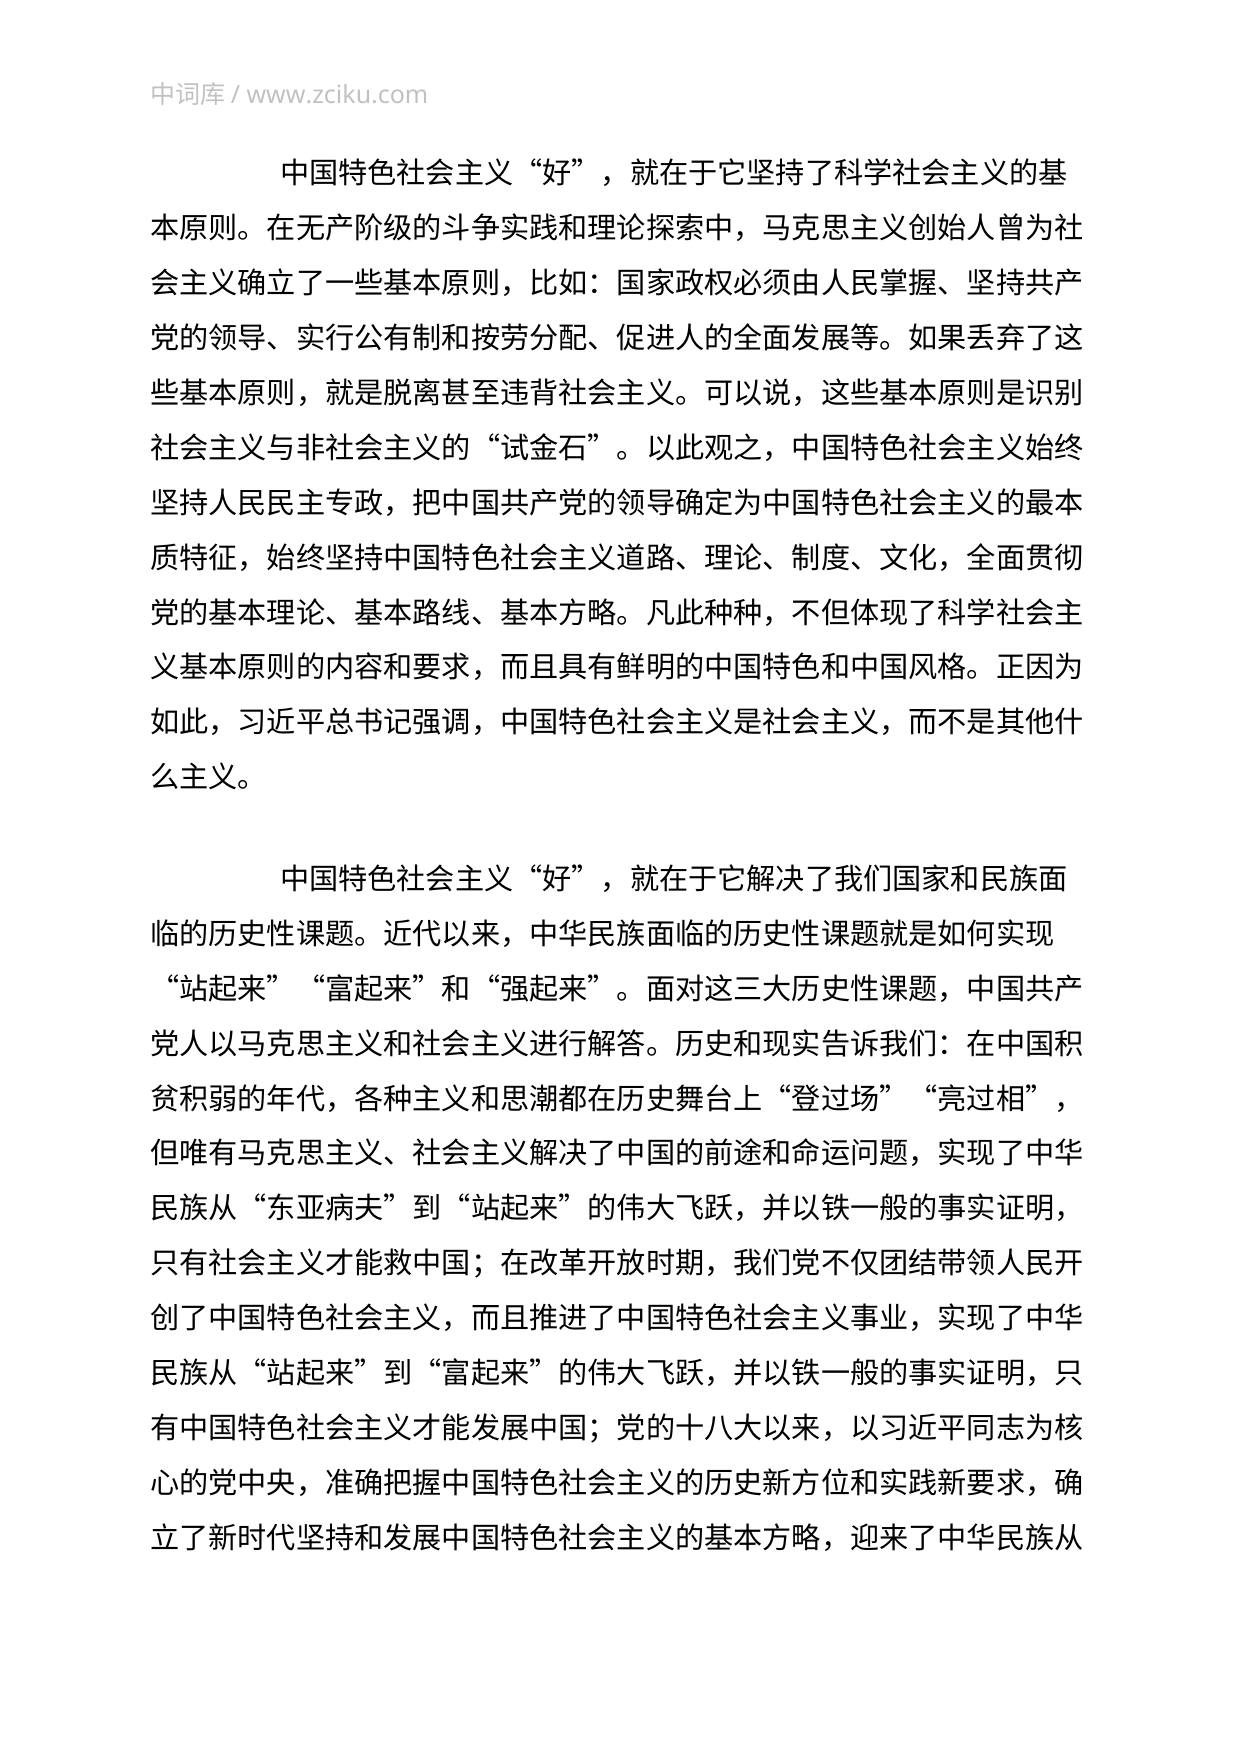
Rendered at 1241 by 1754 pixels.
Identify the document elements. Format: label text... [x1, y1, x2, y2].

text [150, 856, 1090, 1557]
text 中国特色社会主义“好”，就在于它坚持了科学社会主义的基本原则。在无产阶级的斗争实践和理论探索中，马克思主义创始人曾为社会主义确立了一些基本原则，比如：国家政权必须由人民掌握、坚持共产党的领导、实行公有制和按劳分配、促进人的全面发展等。如果丢弃了这些基本原则，就是脱离甚至违背社会主义。可以说，这些基本原则是识别社会主义与非社会主义的“试金石”。以此观之，中国特色社会主义始终坚持人民民主专政，把中国共产党的领导确定为中国特色社会主义的最本质特征，始终坚持中国特色社会主义道路、理论、制度、文化，全面贯彻党的基本理论、基本路线、基本方略。凡此种种，不但体现了科学社会主义基本原则的内容和要求，而且具有鲜明的中国特色和中国风格。正因为如此，习近平总书记强调，中国特色社会主义是社会主义，而不是其他什么主义。 [150, 150, 1090, 796]
